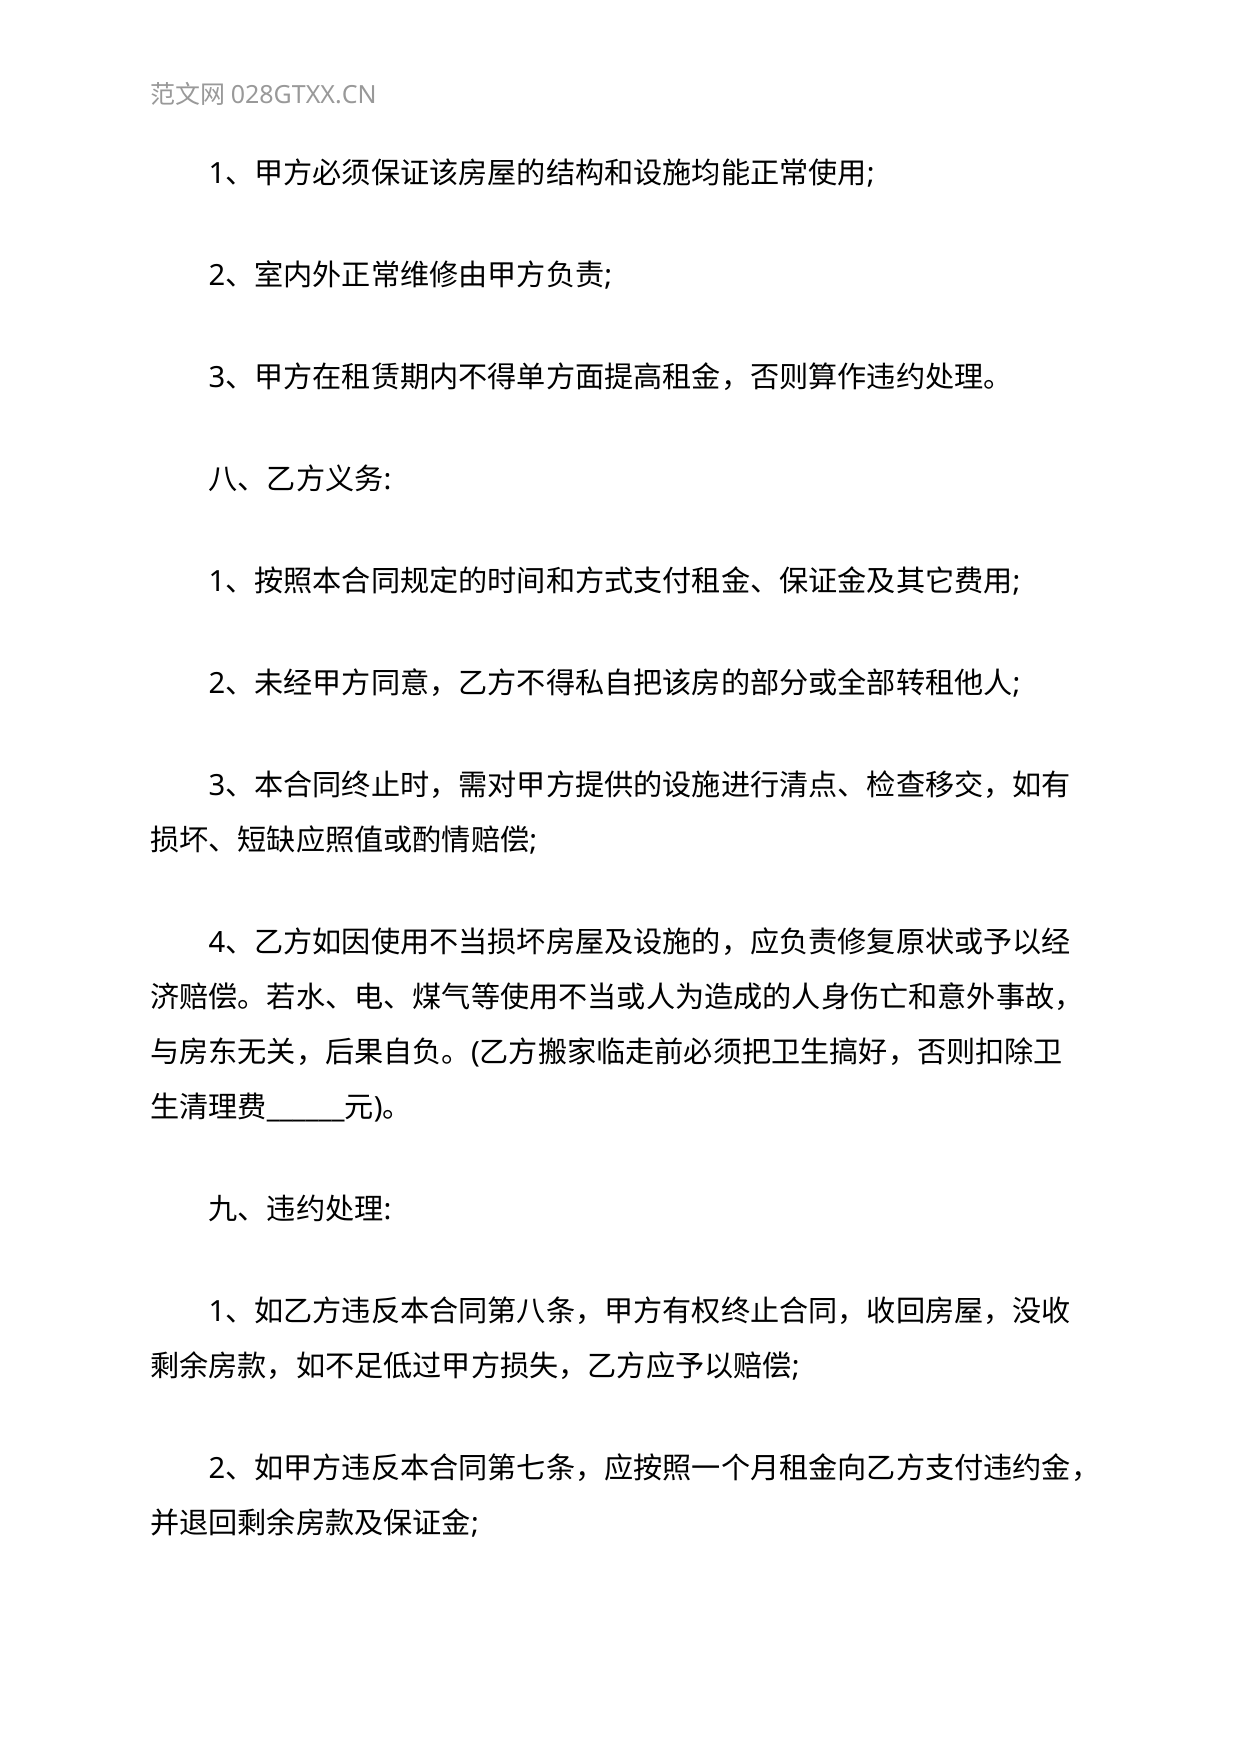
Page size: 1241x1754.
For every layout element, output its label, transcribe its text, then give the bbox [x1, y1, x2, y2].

text 八、乙方义务: [150, 456, 1090, 498]
text 2、如甲方违反本合同第七条，应按照一个月租金向乙方支付违约金，并退回剩余房款及保证金; [150, 1445, 1090, 1542]
text 3、本合同终止时，需对甲方提供的设施进行清点、检查移交，如有损坏、短缺应照值或酌情赔偿; [150, 762, 1090, 859]
text 4、乙方如因使用不当损坏房屋及设施的，应负责修复原状或予以经济赔偿。若水、电、煤气等使用不当或人为造成的人身伤亡和意外事故，与房东无关，后果自负。(乙方搬家临走前必须把卫生搞好，否则扣除卫生清理费______元)。 [150, 919, 1090, 1126]
text 2、未经甲方同意，乙方不得私自把该房的部分或全部转租他人; [150, 660, 1090, 702]
text 1、如乙方违反本合同第八条，甲方有权终止合同，收回房屋，没收剩余房款，如不足低过甲方损失，乙方应予以赔偿; [150, 1288, 1090, 1385]
text 1、甲方必须保证该房屋的结构和设施均能正常使用; [150, 150, 1090, 192]
text 九、违约处理: [150, 1186, 1090, 1228]
text 3、甲方在租赁期内不得单方面提高租金，否则算作违约处理。 [150, 354, 1090, 396]
text 1、按照本合同规定的时间和方式支付租金、保证金及其它费用; [150, 558, 1090, 600]
text 2、室内外正常维修由甲方负责; [150, 252, 1090, 294]
